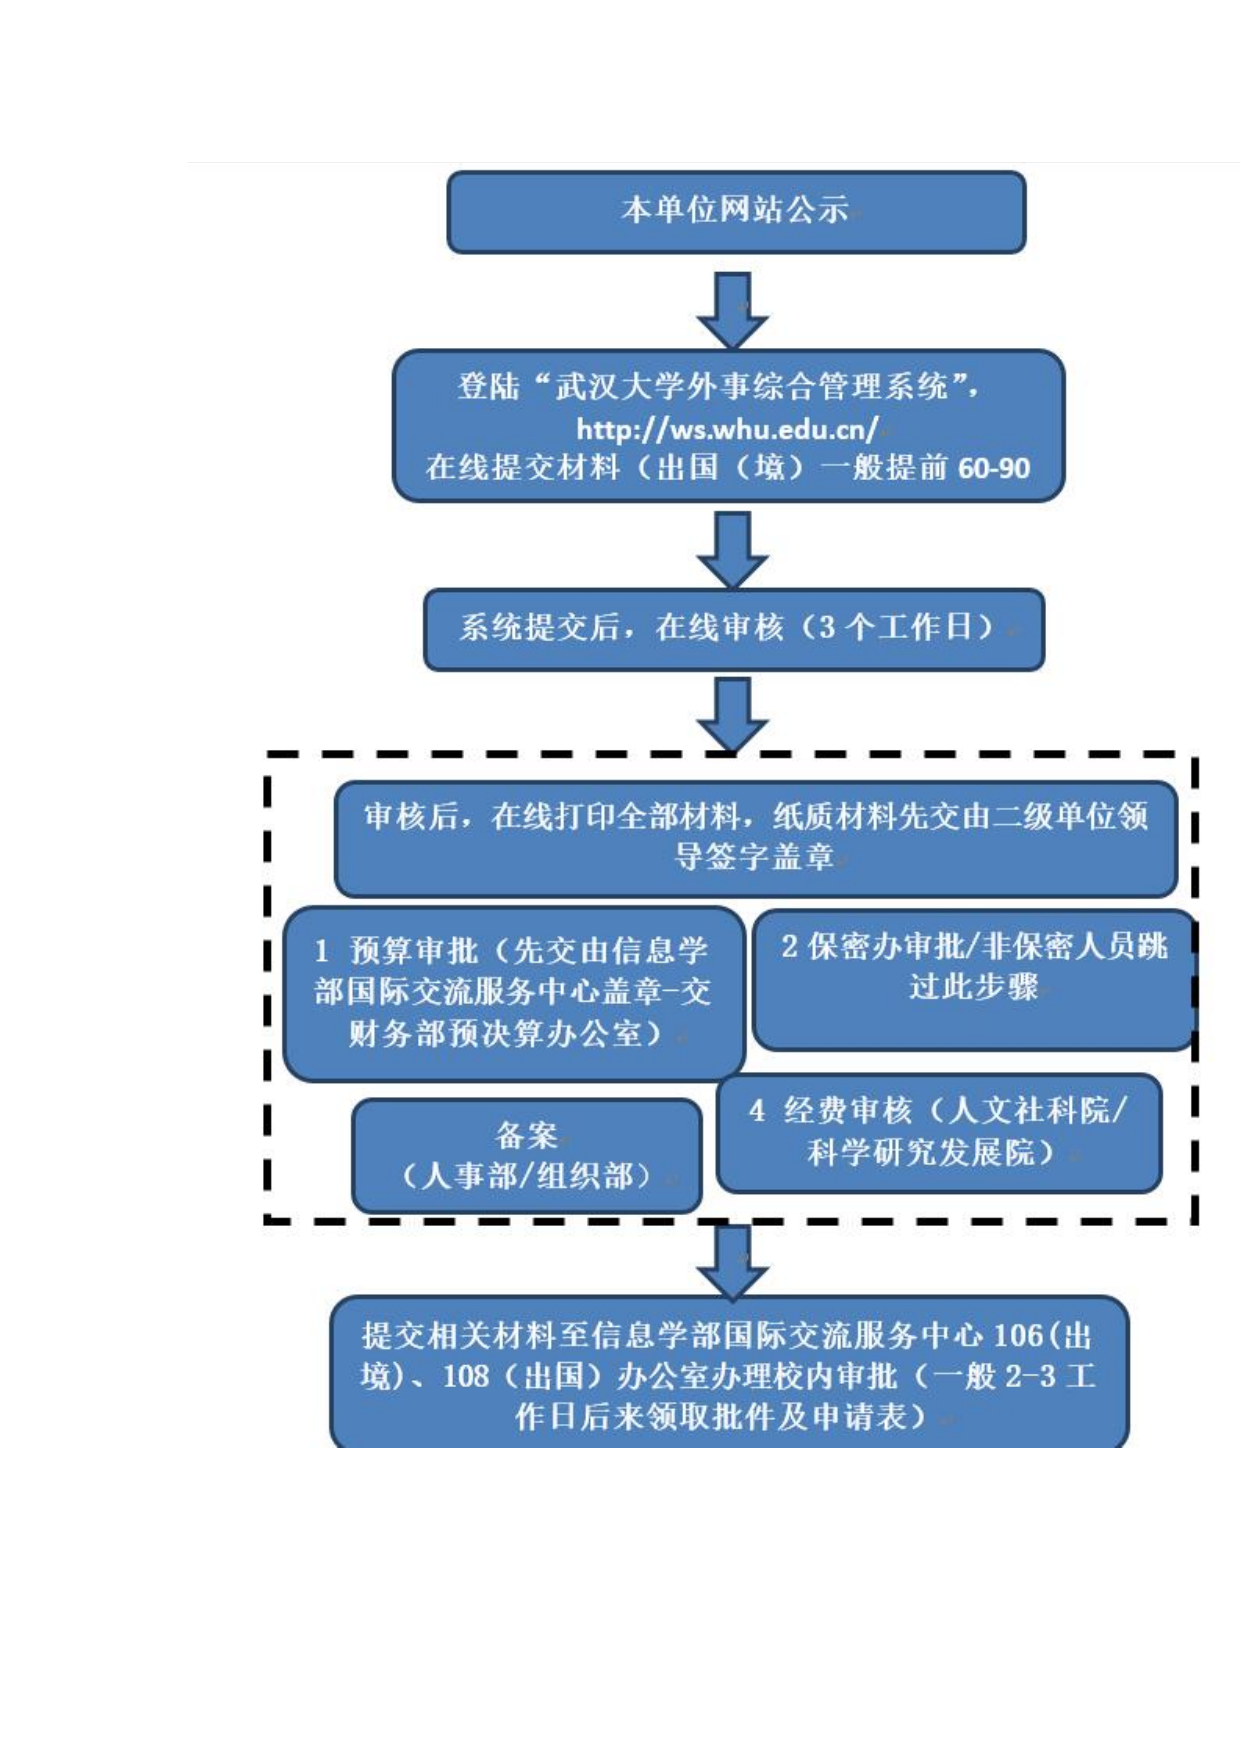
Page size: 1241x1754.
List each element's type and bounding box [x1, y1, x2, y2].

picture [187, 162, 1241, 1448]
